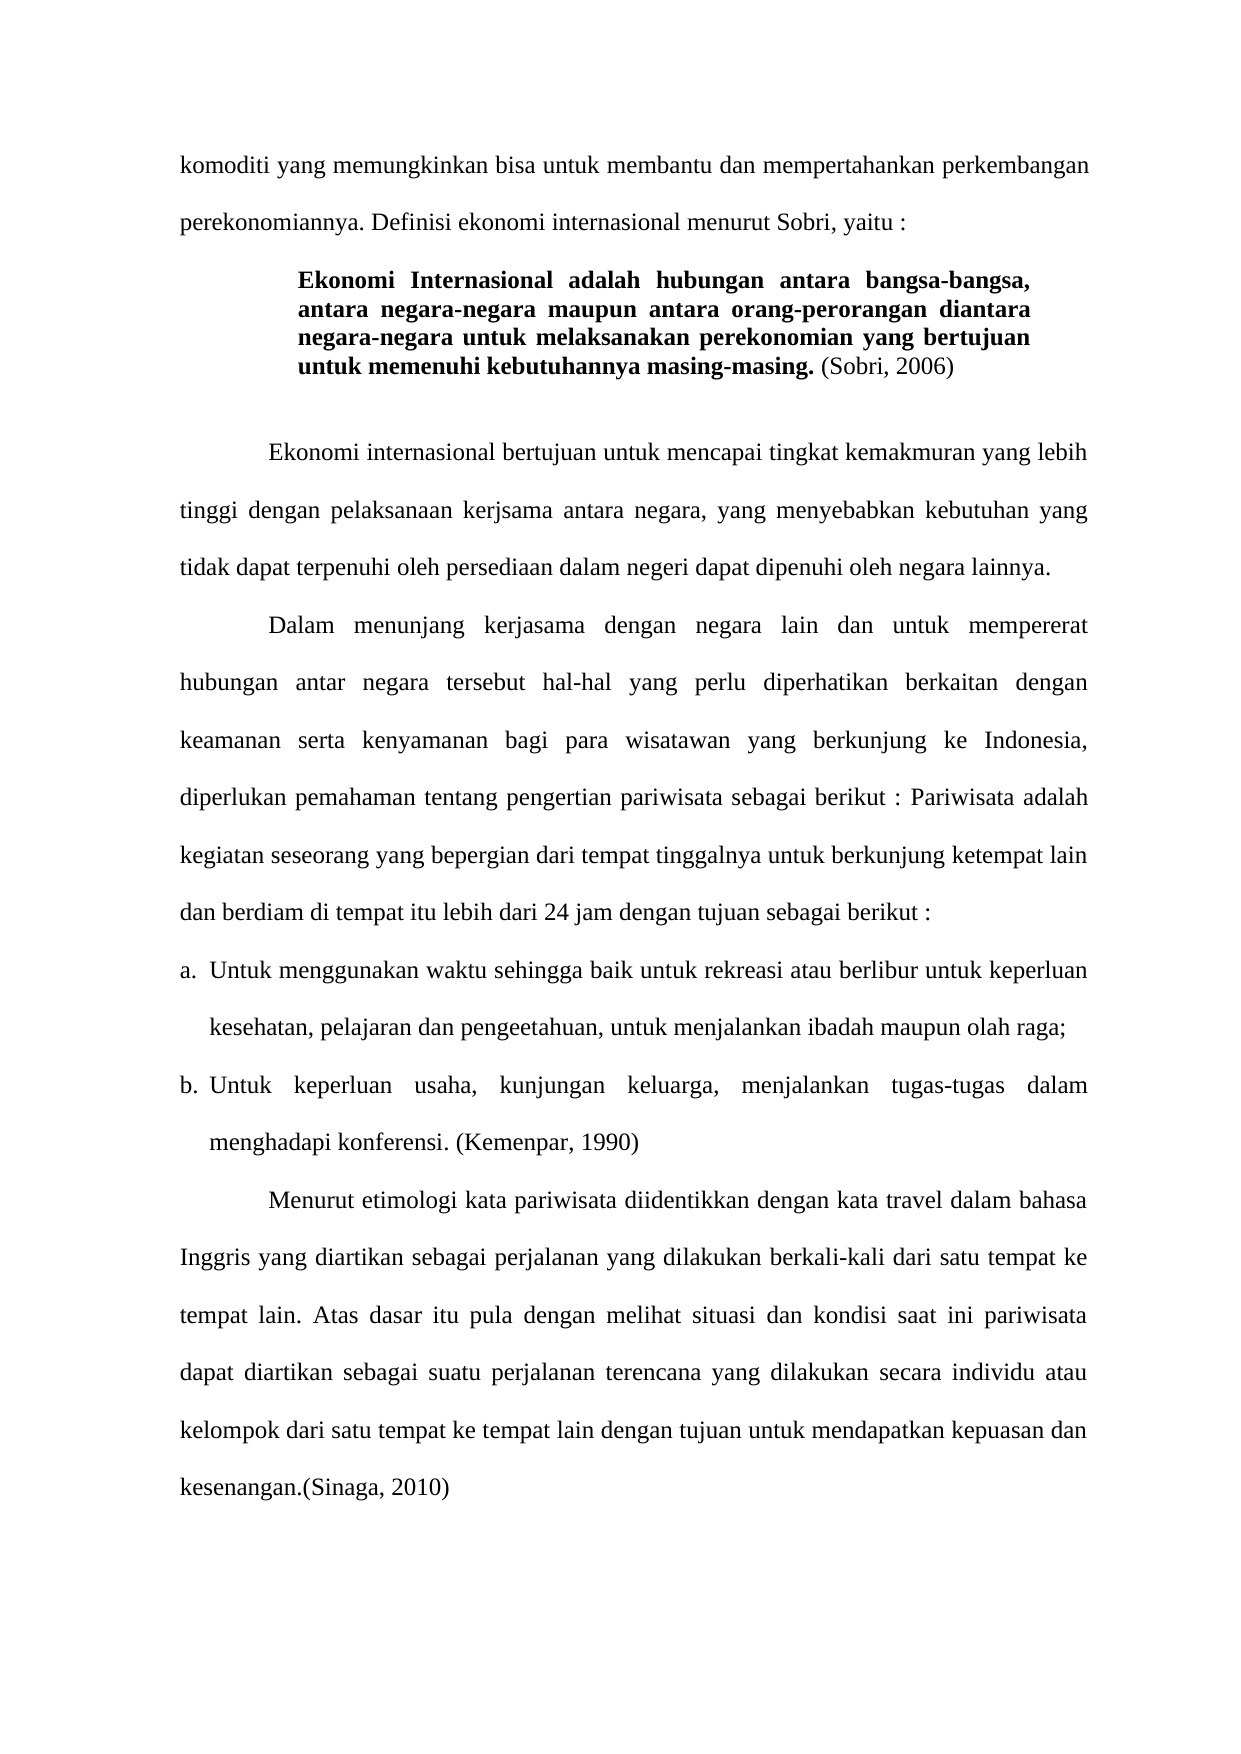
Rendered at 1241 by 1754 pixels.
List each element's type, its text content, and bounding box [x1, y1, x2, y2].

text Ekonomi Internasional adalah hubungan antara bangsa-bangsa, antara negara-negara maupun antara orang-perorangan diantara negara-negara untuk melaksanakan perekonomian yang bertujuan untuk memenuhi kebutuhannya masing-masing. [298, 265, 1031, 380]
list Untuk menggunakan waktu sehingga baik untuk rekreasi atau berlibur untuk keperluan kesehatan, pelajaran dan pengeetahuan, untuk menjalankan ibadah maupun olah raga; [179, 955, 1088, 1041]
text Ekonomi internasional bertujuan untuk mencapai tingkat kemakmuran yang lebih tinggi dengan pelaksanaan kerjsama antara negara, yang menyebabkan kebutuhan yang tidak dapat terpenuhi oleh persediaan dalam negeri dapat dipenuhi oleh negara lainnya. [179, 437, 1088, 581]
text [179, 150, 1090, 236]
text Menurut etimologi kata pariwisata diidentikkan dengan kata travel dalam bahasa Inggris yang diartikan sebagai perjalanan yang dilakukan berkali-kali dari satu tempat ke tempat lain. Atas dasar itu pula dengan melihat situasi dan kondisi saat ini pariwisata dapat diartikan sebagai suatu perjalanan terencana yang dilakukan secara individu atau kelompok dari satu tempat ke tempat lain dengan tujuan untuk mendapatkan kepuasan dan kesenangan. [179, 1185, 1088, 1501]
list Untuk keperluan usaha, kunjungan keluarga, menjalankan tugas-tugas dalam menghadapi konferensi. [179, 1070, 1088, 1156]
text Dalam menunjang kerjasama dengan negara lain dan untuk mempererat hubungan antar negara tersebut hal-hal yang perlu diperhatikan berkaitan dengan keamanan serta kenyamanan bagi para wisatawan yang berkunjung ke Indonesia, diperlukan pemahaman tentang pengertian pariwisata sebagai berikut : Pariwisata adalah kegiatan seseorang yang bepergian dari tempat tinggalnya untuk berkunjung ketempat lain dan berdiam di tempat itu lebih dari 24 jam dengan tujuan sebagai berikut : [179, 610, 1088, 926]
